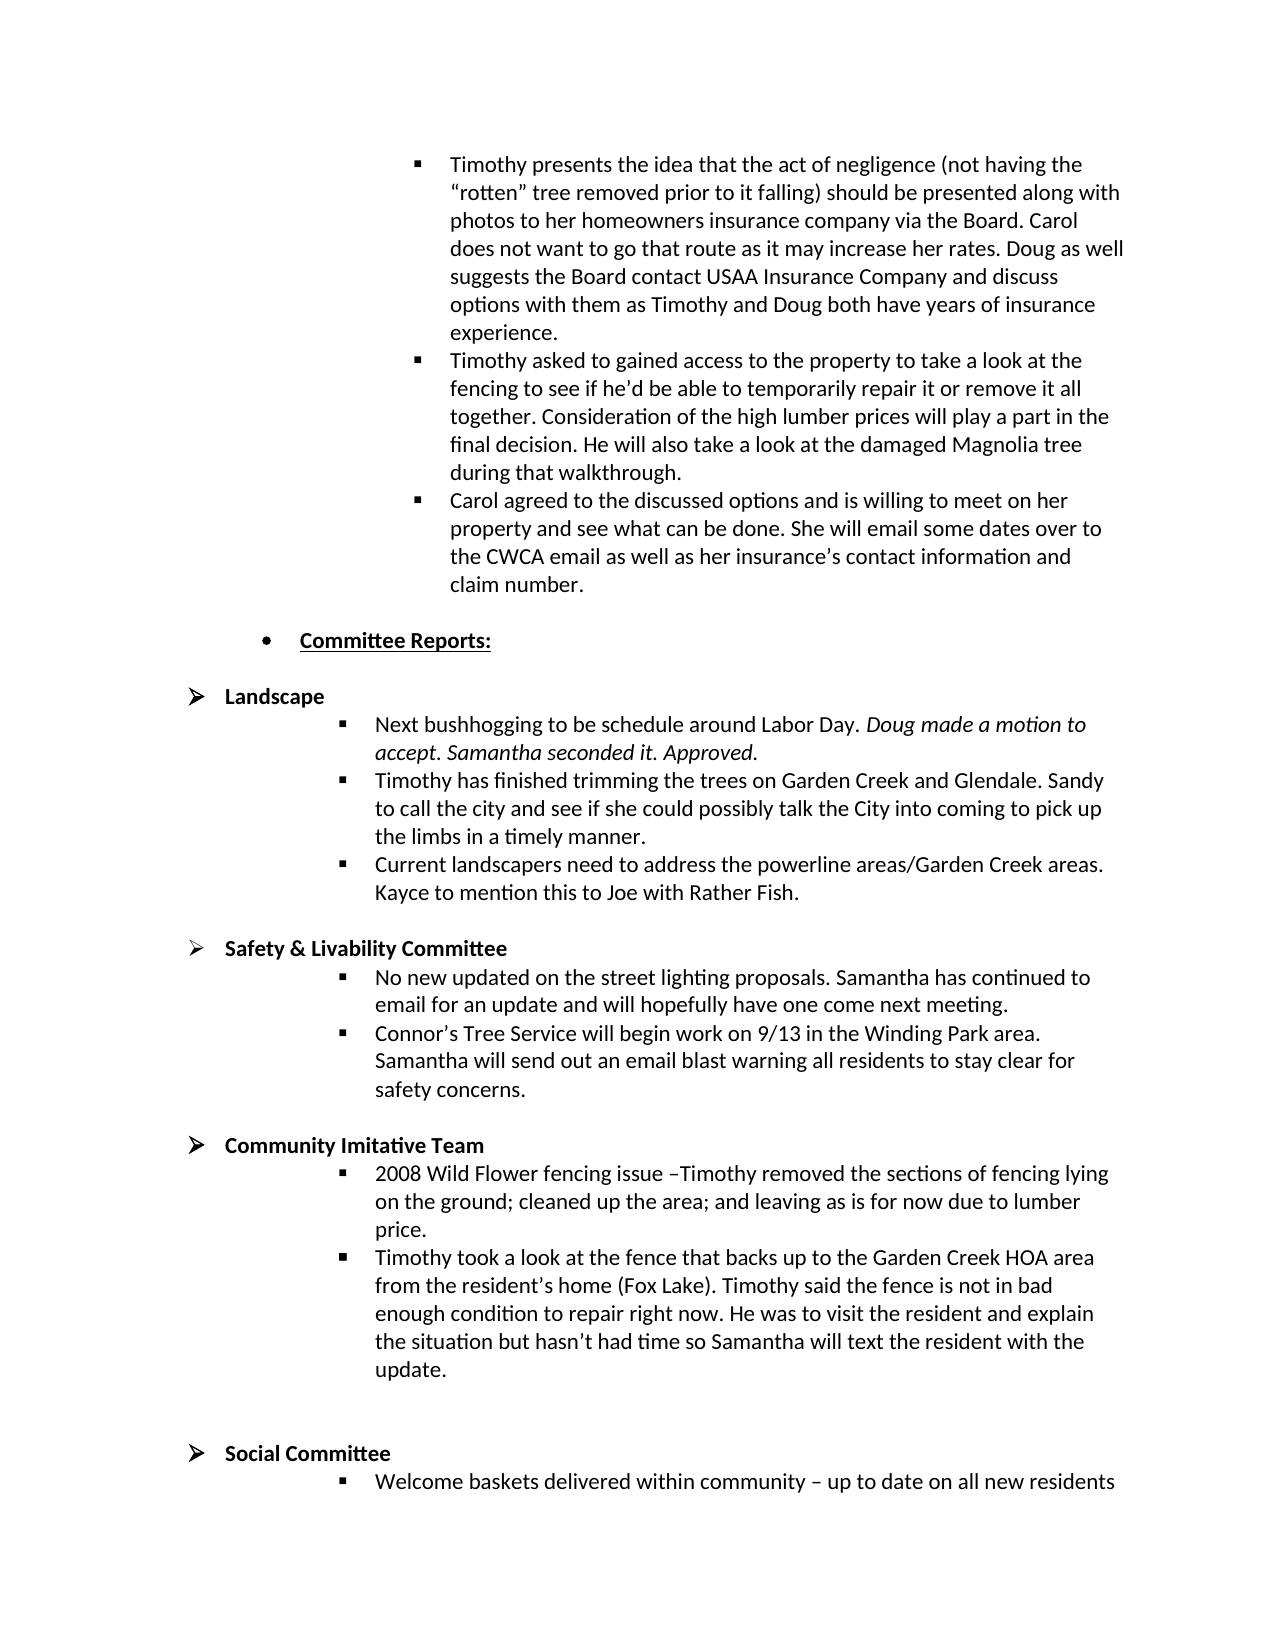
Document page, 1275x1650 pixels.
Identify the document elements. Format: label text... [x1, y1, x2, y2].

list Committee Reports: [262, 626, 1125, 654]
list Connor’s Tree Service will begin work on 9/13 in the Winding Park area. Samantha will send out an email blast warning all residents to stay clear for safety concerns. [337, 1019, 1125, 1103]
list Safety & Livability Committee [187, 934, 1125, 963]
list Landscape [187, 682, 1125, 710]
list Welcome baskets delivered within community – up to date on all new residents [337, 1467, 1125, 1495]
list Carol agreed to the discussed options and is willing to meet on her property and see what can be done. She will email some dates over to the CWCA email as well as her insurance’s contact information and claim number. [412, 486, 1125, 598]
list Timothy has finished trimming the trees on Garden Creek and Glendale. Sandy to call the city and see if she could possibly talk the City into coming to pick up the limbs in a timely manner. [337, 766, 1125, 851]
list Timothy took a look at the fence that backs up to the Garden Creek HOA area from the resident’s home (Fox Lake). Timothy said the fence is not in bad enough condition to repair right now. He was to visit the resident and explain the situation but hasn’t had time so Samantha will text the resident with the update. [337, 1243, 1125, 1383]
list Community Imitative Team [187, 1131, 1125, 1159]
list Current landscapers need to address the powerline areas/Garden Creek areas. Kayce to mention this to Joe with Rather Fish. [337, 851, 1125, 907]
list Next bushhogging to be schedule around Labor Day. Doug made a motion to accept. Samantha seconded it. Approved. [337, 710, 1125, 766]
list 2008 Wild Flower fencing issue –Timothy removed the sections of fencing lying on the ground; cleaned up the area; and leaving as is for now due to lumber price. [337, 1159, 1125, 1243]
list Social Committee [187, 1439, 1125, 1467]
list No new updated on the street lighting proposals. Samantha has continued to email for an update and will hopefully have one come next meeting. [337, 963, 1125, 1019]
list Timothy presents the idea that the act of negligence (not having the “rotten” tree removed prior to it falling) should be presented along with photos to her homeowners insurance company via the Board. Carol does not want to go that route as it may increase her rates. Doug as well suggests the Board contact USAA Insurance Company and discuss options with them as Timothy and Doug both have years of insurance experience. [412, 150, 1125, 346]
list Timothy asked to gained access to the property to take a look at the fencing to see if he’d be able to temporarily repair it or remove it all together. Consideration of the high lumber prices will play a part in the final decision. He will also take a look at the damaged Magnolia tree during that walkthrough. [412, 346, 1125, 486]
